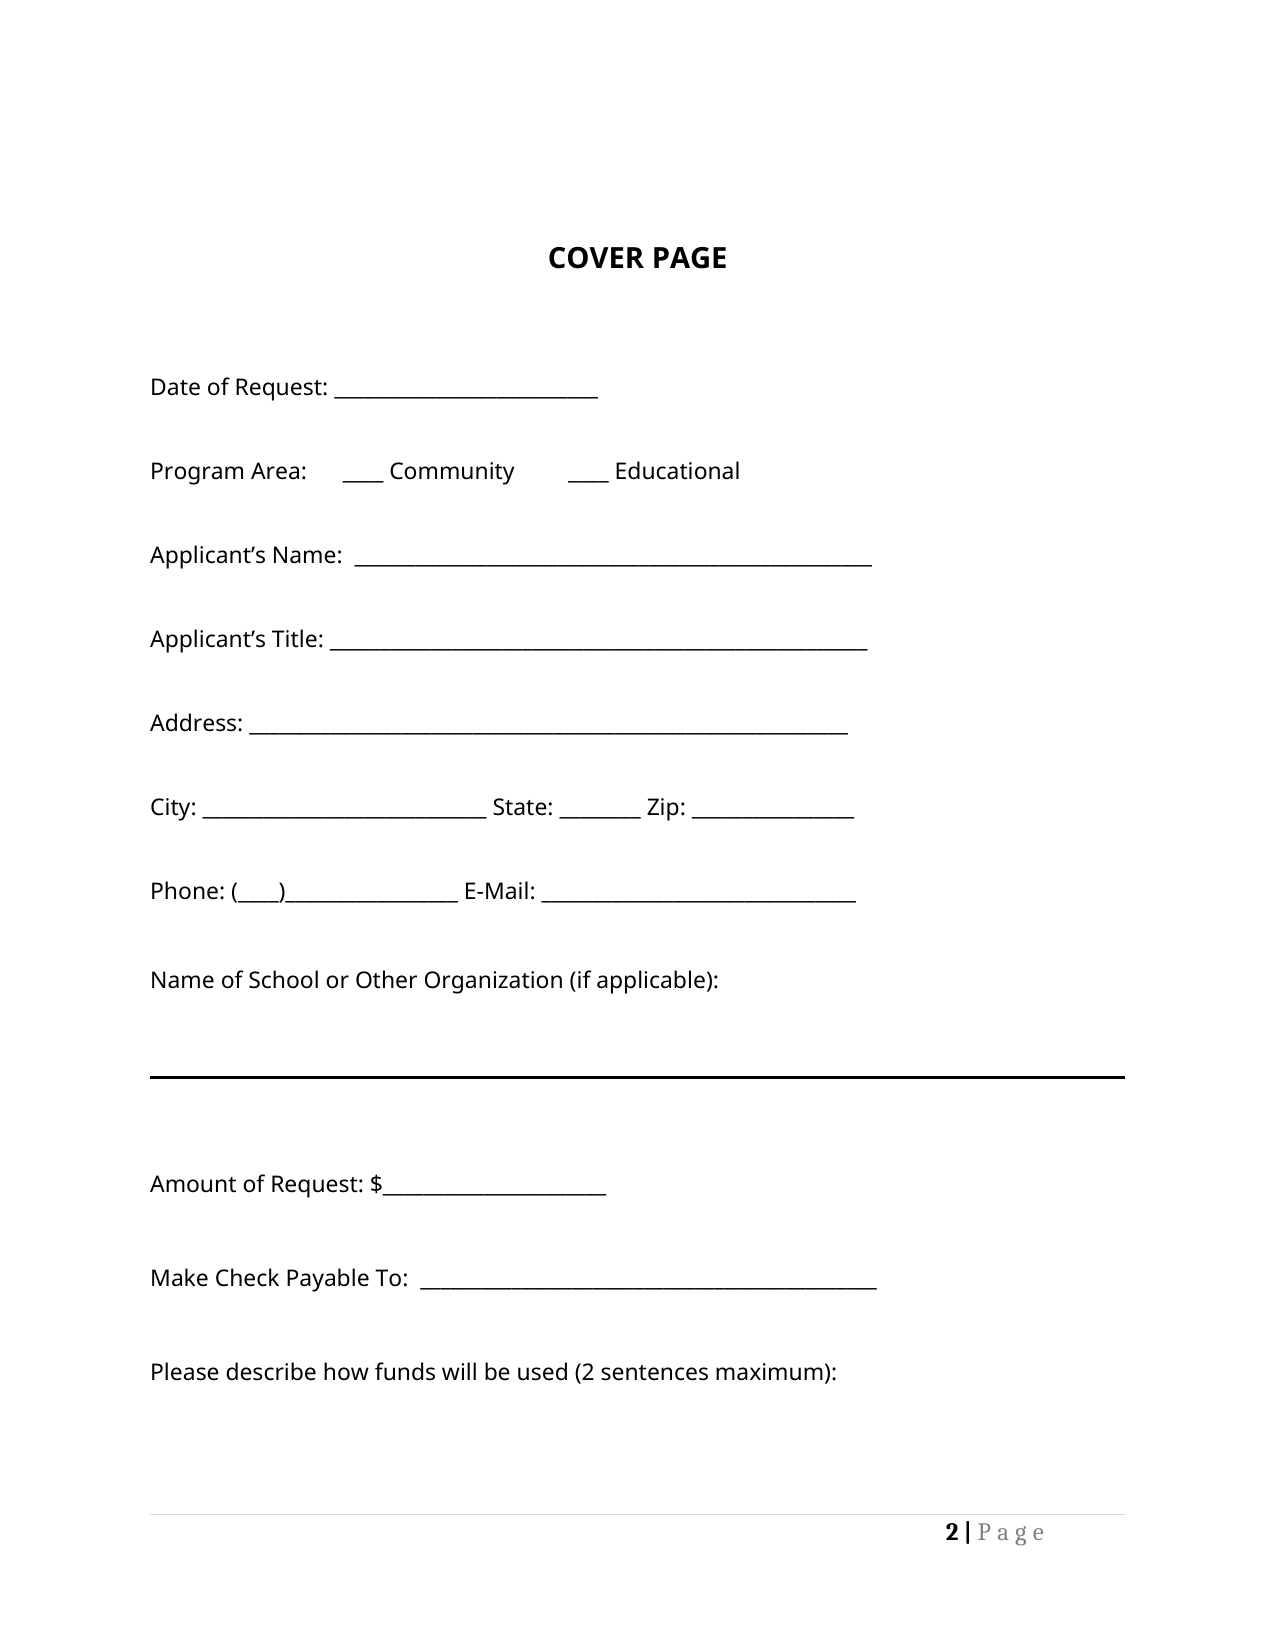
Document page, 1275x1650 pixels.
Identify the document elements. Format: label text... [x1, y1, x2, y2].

text City: ____________________________ State: ________ Zip: ________________ [150, 791, 1125, 822]
text Name of School or Other Organization (if applicable): [150, 963, 1125, 995]
text Make Check Payable To: _____________________________________________ [150, 1262, 1125, 1293]
text Amount of Request: $______________________ [150, 1168, 1125, 1199]
text Program Area: ____ Community ____ Educational [150, 455, 1125, 486]
text Applicant’s Name: ___________________________________________________ [150, 539, 1125, 570]
text Applicant’s Title: _____________________________________________________ [150, 623, 1125, 654]
text Please describe how funds will be used (2 sentences maximum): [150, 1355, 1125, 1387]
text Address: ___________________________________________________________ [150, 707, 1125, 738]
text Date of Request: __________________________ [150, 371, 1125, 402]
text COVER PAGE [150, 237, 1125, 277]
text Phone: (____)_________________ E-Mail: _______________________________ [150, 875, 1125, 906]
